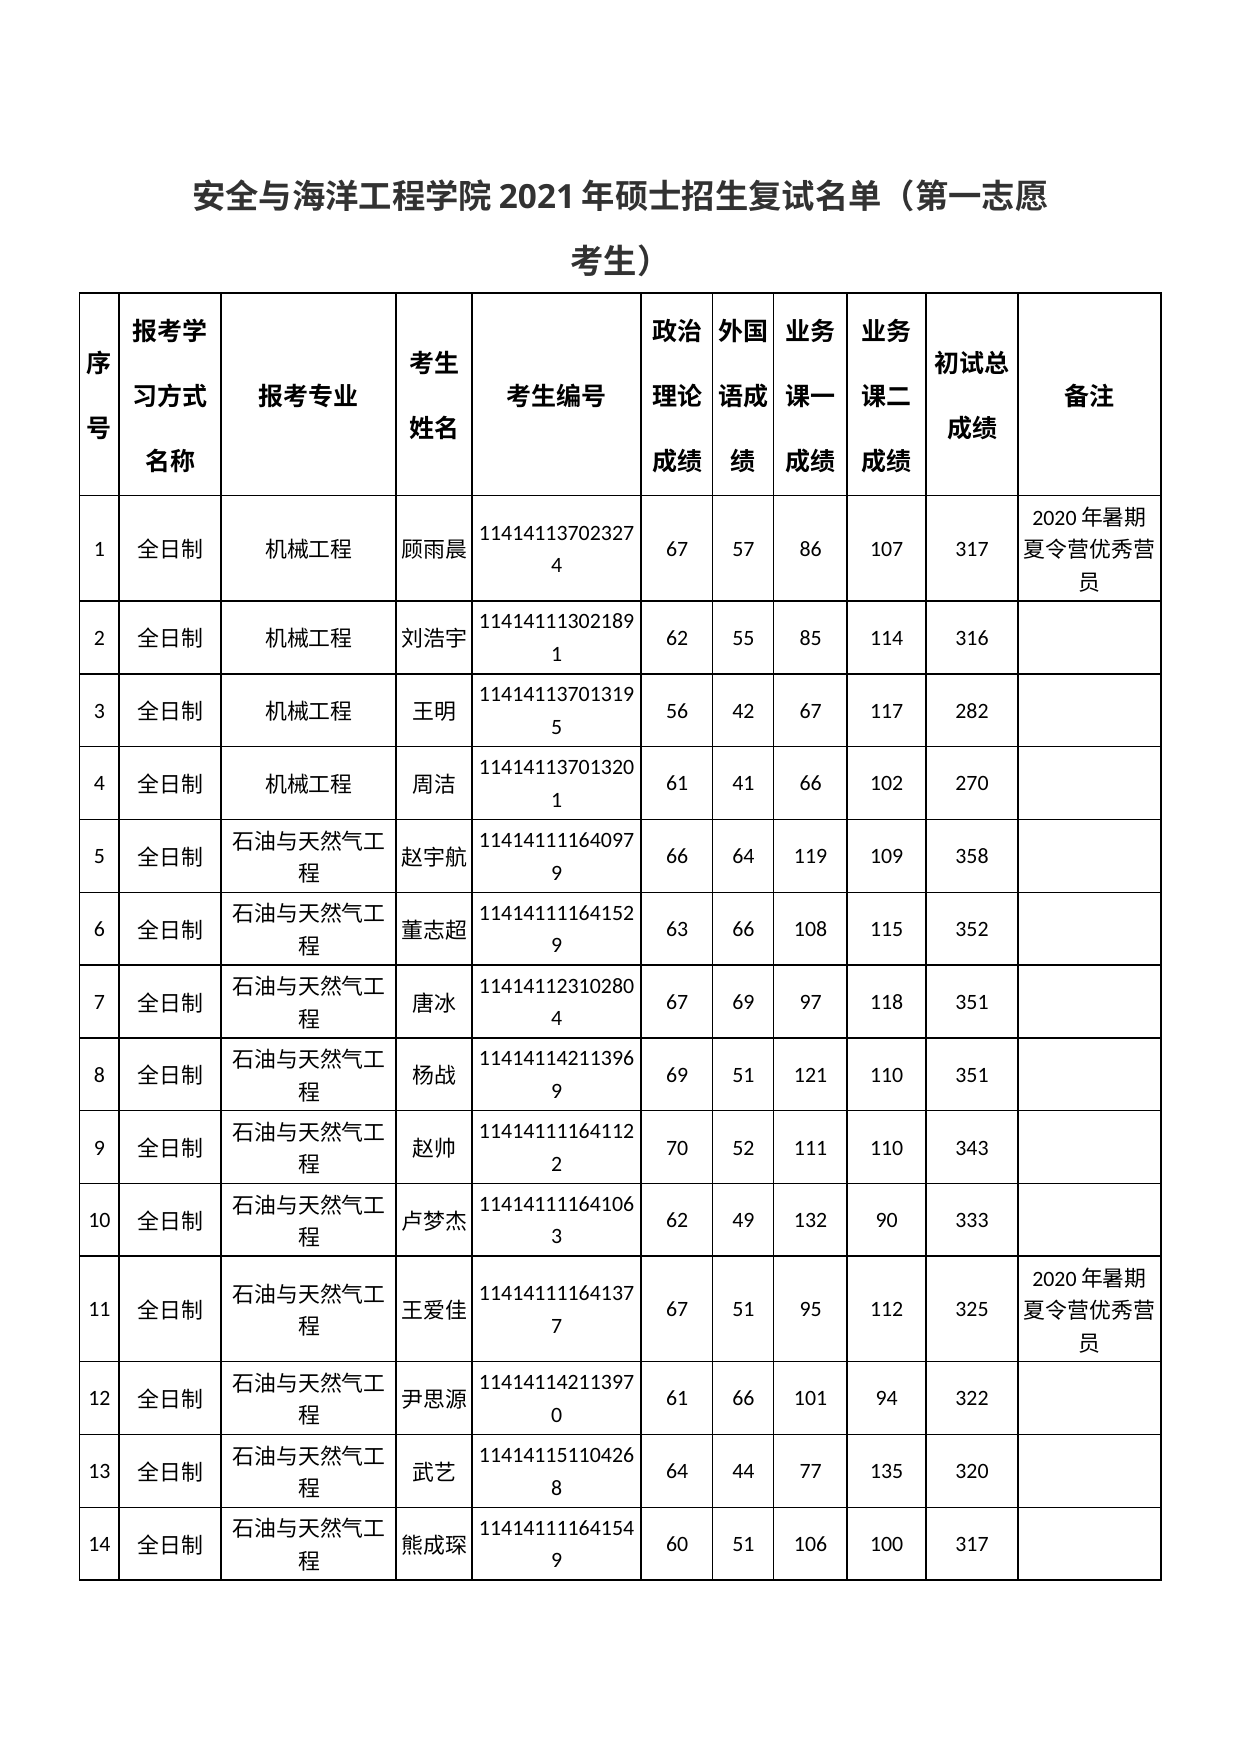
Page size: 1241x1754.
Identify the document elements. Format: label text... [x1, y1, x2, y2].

table_cell 石油与天然气工程 [222, 1508, 395, 1579]
table_cell 王明 [397, 675, 471, 746]
table_cell [1019, 1435, 1160, 1506]
table_cell 95 [774, 1257, 846, 1361]
table_cell 118 [848, 966, 925, 1037]
table_cell 325 [927, 1257, 1017, 1361]
table_cell 1 [80, 496, 118, 600]
table_cell 135 [848, 1435, 925, 1506]
table_cell 石油与天然气工程 [222, 820, 395, 891]
table_cell 全日制 [120, 1435, 220, 1506]
table_cell 全日制 [120, 1184, 220, 1255]
table_cell 322 [927, 1362, 1017, 1433]
table_cell 5 [80, 820, 118, 891]
table_cell 114141142113969 [473, 1039, 640, 1110]
text 安全与海洋工程学院2021年硕士招生复试名单（第一志愿考生） [187, 162, 1053, 292]
table_cell 机械工程 [222, 747, 395, 818]
table_cell 66 [713, 1362, 773, 1433]
table_cell 121 [774, 1039, 846, 1110]
table_cell [1019, 747, 1160, 818]
table_cell 刘浩宇 [397, 602, 471, 673]
table_cell 赵宇航 [397, 820, 471, 891]
table_cell 111 [774, 1111, 846, 1183]
table_cell 351 [927, 966, 1017, 1037]
table_cell 67 [642, 496, 712, 600]
table_header 初试总成绩 [927, 294, 1017, 495]
table_cell 顾雨晨 [397, 496, 471, 600]
table_cell 尹思源 [397, 1362, 471, 1433]
table_cell 317 [927, 1508, 1017, 1579]
table_cell 王爱佳 [397, 1257, 471, 1361]
table_cell 49 [713, 1184, 773, 1255]
table_cell 107 [848, 496, 925, 600]
table_cell 114141151104268 [473, 1435, 640, 1506]
table_cell [1019, 966, 1160, 1037]
table_header 报考专业 [222, 294, 395, 495]
table_cell 85 [774, 602, 846, 673]
table_cell 114141111640979 [473, 820, 640, 891]
table_header 政治理论成绩 [642, 294, 712, 495]
table_cell 9 [80, 1111, 118, 1183]
table_cell 333 [927, 1184, 1017, 1255]
table_cell [1019, 602, 1160, 673]
table_cell 352 [927, 893, 1017, 964]
table_cell 杨战 [397, 1039, 471, 1110]
table_cell 60 [642, 1508, 712, 1579]
table_cell 114141111641063 [473, 1184, 640, 1255]
table_cell 102 [848, 747, 925, 818]
table_cell 358 [927, 820, 1017, 891]
table_cell 351 [927, 1039, 1017, 1110]
table_cell [1019, 893, 1160, 964]
table_cell 石油与天然气工程 [222, 1257, 395, 1361]
table_cell 270 [927, 747, 1017, 818]
table_header 业务课一成绩 [774, 294, 846, 495]
table_cell 石油与天然气工程 [222, 893, 395, 964]
table_cell 114141111641529 [473, 893, 640, 964]
table_cell 114141142113970 [473, 1362, 640, 1433]
table_cell 周洁 [397, 747, 471, 818]
table_cell 赵帅 [397, 1111, 471, 1183]
table_cell 14 [80, 1508, 118, 1579]
table_cell 全日制 [120, 1039, 220, 1110]
table_cell 2020年暑期夏令营优秀营员 [1019, 1257, 1160, 1361]
table_cell [1019, 1111, 1160, 1183]
table_cell 全日制 [120, 747, 220, 818]
table_cell 卢梦杰 [397, 1184, 471, 1255]
table_cell 114141111641549 [473, 1508, 640, 1579]
table_cell 13 [80, 1435, 118, 1506]
table_cell 69 [642, 1039, 712, 1110]
table_cell 62 [642, 1184, 712, 1255]
table_cell 132 [774, 1184, 846, 1255]
table_header 考生编号 [473, 294, 640, 495]
table_cell 112 [848, 1257, 925, 1361]
table_cell 55 [713, 602, 773, 673]
table_cell 316 [927, 602, 1017, 673]
table_cell 12 [80, 1362, 118, 1433]
table_cell 51 [713, 1508, 773, 1579]
table_cell 67 [642, 1257, 712, 1361]
table_cell 114141137023274 [473, 496, 640, 600]
table_cell 282 [927, 675, 1017, 746]
table_cell 101 [774, 1362, 846, 1433]
table_cell 114141137013201 [473, 747, 640, 818]
table_cell 70 [642, 1111, 712, 1183]
table_cell 石油与天然气工程 [222, 966, 395, 1037]
table_cell 94 [848, 1362, 925, 1433]
table_cell 董志超 [397, 893, 471, 964]
table_cell 全日制 [120, 1257, 220, 1361]
table_cell 机械工程 [222, 675, 395, 746]
table_header 序号 [80, 294, 118, 495]
table_cell 机械工程 [222, 496, 395, 600]
table_cell 320 [927, 1435, 1017, 1506]
table_cell 64 [713, 820, 773, 891]
table_cell 全日制 [120, 675, 220, 746]
table_cell 唐冰 [397, 966, 471, 1037]
table_cell 42 [713, 675, 773, 746]
table_cell 熊成琛 [397, 1508, 471, 1579]
table_cell 全日制 [120, 1111, 220, 1183]
table_cell 全日制 [120, 966, 220, 1037]
table_cell 66 [713, 893, 773, 964]
table_header 备注 [1019, 294, 1160, 495]
table_cell [1019, 1039, 1160, 1110]
table_cell 石油与天然气工程 [222, 1039, 395, 1110]
table_cell 44 [713, 1435, 773, 1506]
table_cell 2 [80, 602, 118, 673]
table_cell 343 [927, 1111, 1017, 1183]
table_cell 3 [80, 675, 118, 746]
table_cell 119 [774, 820, 846, 891]
table_cell 66 [642, 820, 712, 891]
table_cell 110 [848, 1111, 925, 1183]
table_cell [1019, 1508, 1160, 1579]
table_cell 41 [713, 747, 773, 818]
table_cell 114141111641377 [473, 1257, 640, 1361]
table_cell 51 [713, 1039, 773, 1110]
table_cell [1019, 1184, 1160, 1255]
table_cell 100 [848, 1508, 925, 1579]
table_cell 石油与天然气工程 [222, 1362, 395, 1433]
table_cell 106 [774, 1508, 846, 1579]
table_header 考生姓名 [397, 294, 471, 495]
table_cell 6 [80, 893, 118, 964]
table_cell 石油与天然气工程 [222, 1435, 395, 1506]
table_cell 全日制 [120, 1508, 220, 1579]
table_cell 52 [713, 1111, 773, 1183]
table_cell 97 [774, 966, 846, 1037]
table_cell 62 [642, 602, 712, 673]
table_cell 11 [80, 1257, 118, 1361]
table_cell 67 [774, 675, 846, 746]
table_cell [1019, 820, 1160, 891]
table_header 外国语成绩 [713, 294, 773, 495]
table_cell 108 [774, 893, 846, 964]
table_cell 8 [80, 1039, 118, 1110]
table_cell 86 [774, 496, 846, 600]
table_cell 石油与天然气工程 [222, 1111, 395, 1183]
table_cell 114141111641122 [473, 1111, 640, 1183]
table_cell 115 [848, 893, 925, 964]
table_cell 全日制 [120, 893, 220, 964]
table_cell 石油与天然气工程 [222, 1184, 395, 1255]
table_cell 56 [642, 675, 712, 746]
table_cell 67 [642, 966, 712, 1037]
table_cell 61 [642, 747, 712, 818]
table_cell 69 [713, 966, 773, 1037]
table_cell 武艺 [397, 1435, 471, 1506]
table_cell 63 [642, 893, 712, 964]
table_cell 57 [713, 496, 773, 600]
table_cell 114141113021891 [473, 602, 640, 673]
table_cell 51 [713, 1257, 773, 1361]
table_cell 109 [848, 820, 925, 891]
table_cell 110 [848, 1039, 925, 1110]
table_cell 61 [642, 1362, 712, 1433]
table_cell 114141137013195 [473, 675, 640, 746]
table_cell 2020年暑期夏令营优秀营员 [1019, 496, 1160, 600]
table_cell 66 [774, 747, 846, 818]
table_cell 全日制 [120, 602, 220, 673]
table_cell 4 [80, 747, 118, 818]
table_cell 10 [80, 1184, 118, 1255]
table_cell 90 [848, 1184, 925, 1255]
table_cell 114 [848, 602, 925, 673]
table_cell 117 [848, 675, 925, 746]
table_cell 64 [642, 1435, 712, 1506]
table_header 报考学习方式名称 [120, 294, 220, 495]
table_cell [1019, 1362, 1160, 1433]
table_cell 全日制 [120, 820, 220, 891]
table_cell 机械工程 [222, 602, 395, 673]
table_header 业务课二成绩 [848, 294, 925, 495]
table_cell 7 [80, 966, 118, 1037]
table_cell 114141123102804 [473, 966, 640, 1037]
table_cell 77 [774, 1435, 846, 1506]
table_cell 317 [927, 496, 1017, 600]
table_cell 全日制 [120, 496, 220, 600]
table_cell 全日制 [120, 1362, 220, 1433]
table_cell [1019, 675, 1160, 746]
